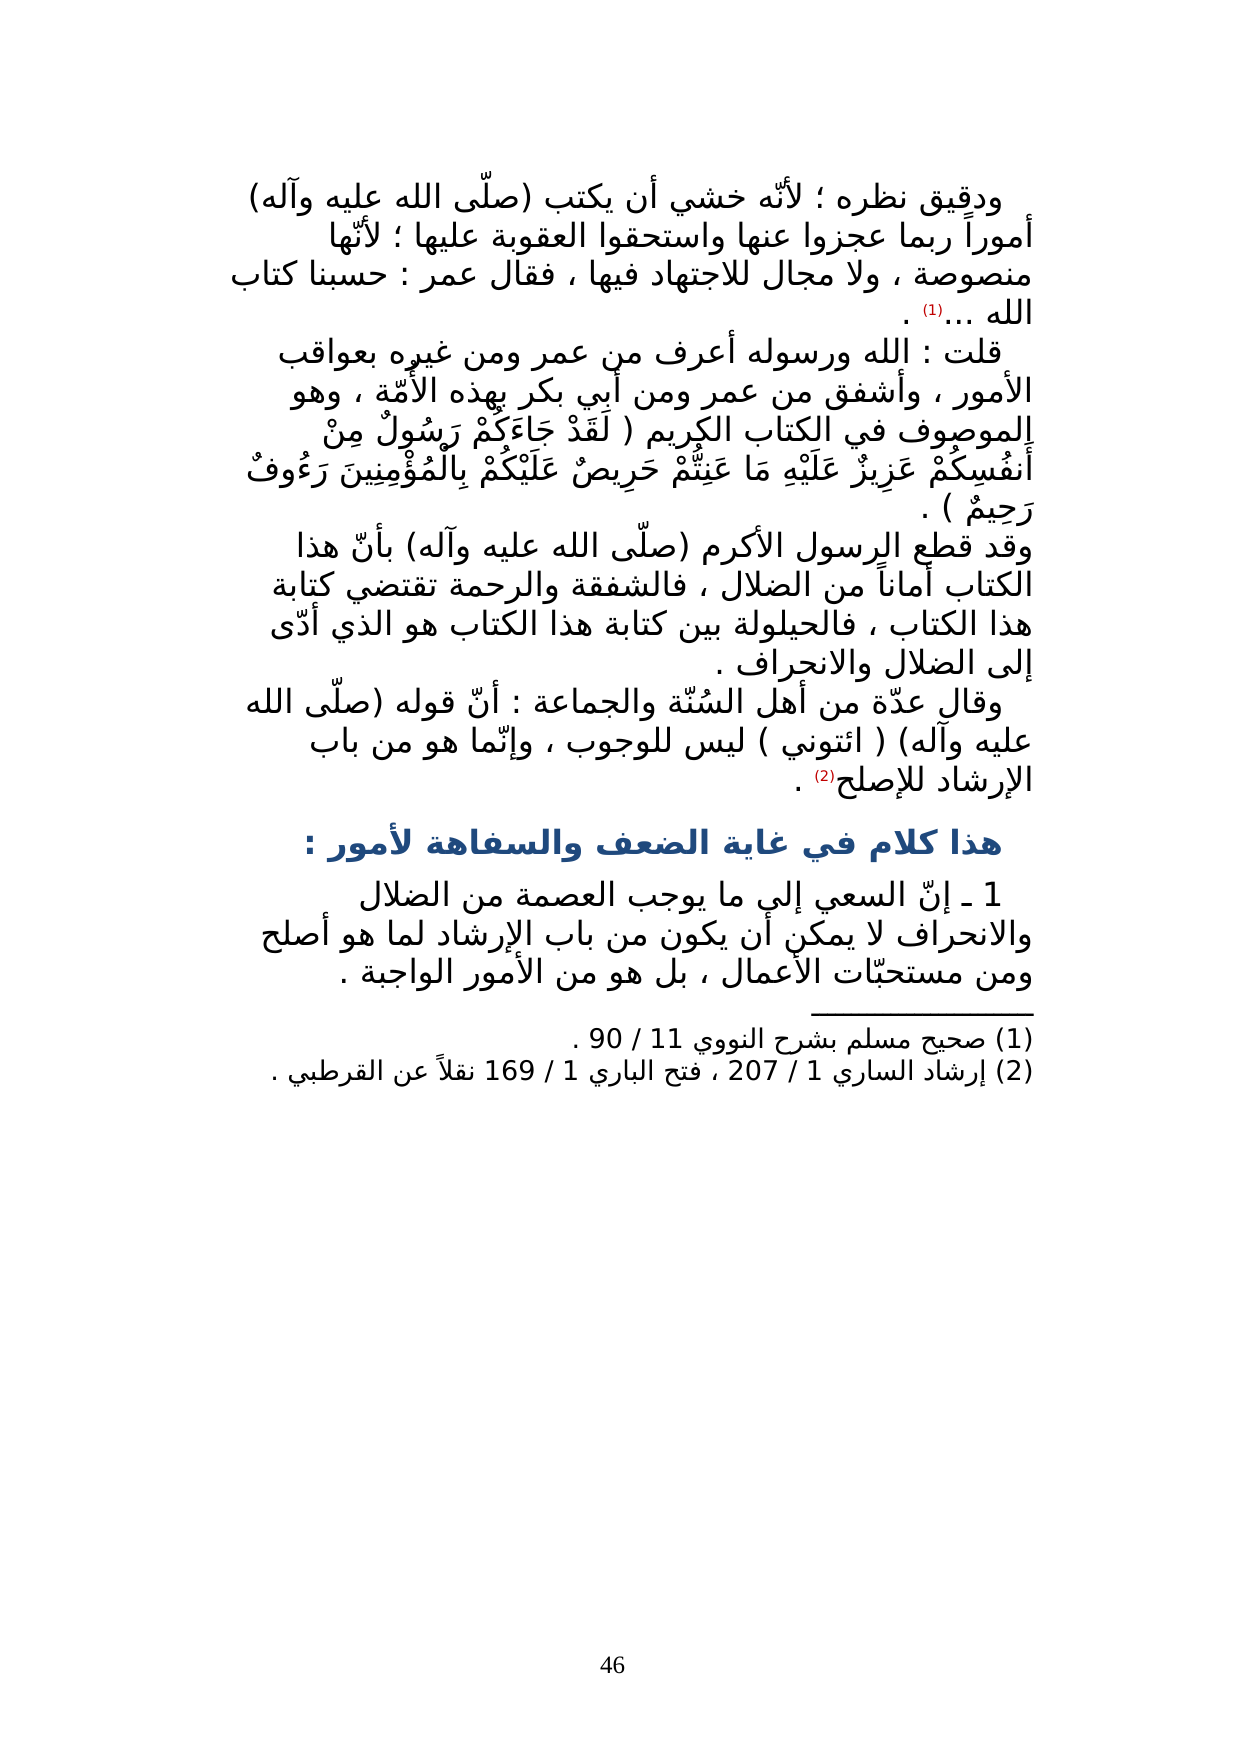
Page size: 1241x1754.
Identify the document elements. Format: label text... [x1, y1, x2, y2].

text وقال عدّة من أهل السُنّة والجماعة : أنّ قوله (صلّى الله عليه وآله) ( ائتوني ) ليس للوجوب ، وإنّما هو من باب الإرشاد للإصلح(2) . [222, 682, 1033, 799]
text ــــــــــــــــــــــــــــ [222, 992, 1033, 1023]
text 1 ـ إنّ السعي إلى ما يوجب العصمة من الضلال والانحراف لا يمكن أن يكون من باب الإرشاد لما هو أصلح ومن مستحبّات الأعمال ، بل هو من الأمور الواجبة . [222, 875, 1033, 992]
text ودقيق نظره ؛ لأنّه خشي أن يكتب (صلّى الله عليه وآله) أموراً ربما عجزوا عنها واستحقوا العقوبة عليها ؛ لأنّها منصوصة ، ولا مجال للاجتهاد فيها ، فقال عمر : حسبنا كتاب الله ...(1) . [222, 177, 1033, 333]
text (1) صحيح مسلم بشرح النووي 11 / 90 . [222, 1023, 1033, 1055]
subtitle هذا كلام في غاية الضعف والسفاهة لأمور : [222, 824, 1033, 863]
text (2) إرشاد الساري 1 / 207 ، فتح الباري 1 / 169 نقلاً عن القرطبي . [222, 1055, 1033, 1086]
text قلت : الله ورسوله أعرف من عمر ومن غيره بعواقب الأمور ، وأشفق من عمر ومن أبي بكر بهذه الأُمّة ، وهو الموصوف في الكتاب الكريم ( لَقَدْ جَاءَكُمْ رَسُولٌ مِنْ أَنفُسِكُمْ عَزِيزٌ عَلَيْهِ مَا عَنِتُّمْ حَرِيصٌ عَلَيْكُمْ بِالْمُؤْمِنِينَ رَءُوفٌ رَحِيمٌ ) . وقد قطع الرسول الأكرم (صلّى الله عليه وآله) بأنّ هذا الكتاب أماناً من الضلال ، فالشفقة والرحمة تقتضي كتابة هذا الكتاب ، فالحيلولة بين كتابة هذا الكتاب هو الذي أدّى إلى الضلال والانحراف . [222, 333, 1033, 682]
